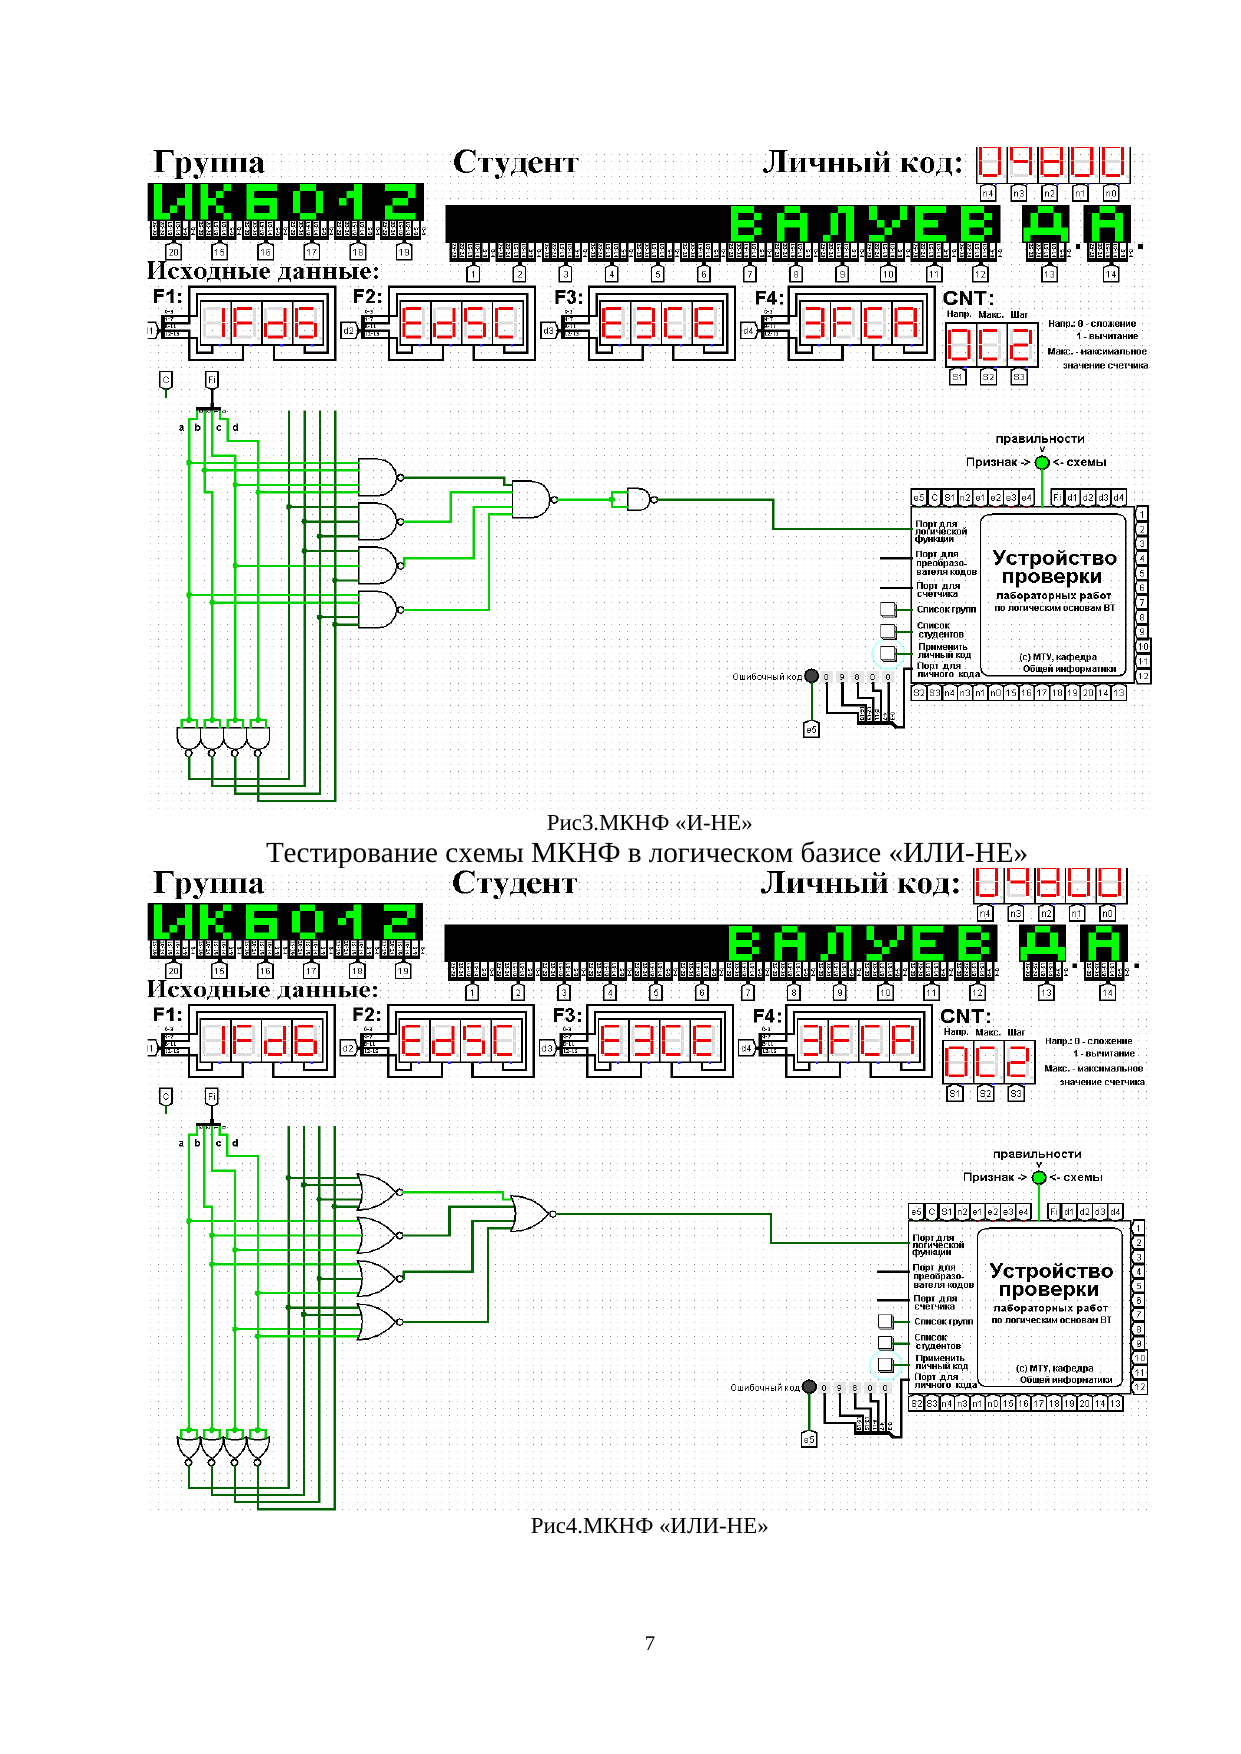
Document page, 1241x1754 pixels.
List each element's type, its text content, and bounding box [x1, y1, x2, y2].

text Рис3.МКНФ «И-НЕ» [148, 809, 1152, 835]
picture [147, 868, 1151, 1513]
text Рис4.МКНФ «ИЛИ-НЕ» [148, 1512, 1152, 1539]
text Тестирование схемы МКНФ в логическом базисе «ИЛИ-НЕ» [207, 835, 1152, 868]
picture [147, 147, 1153, 809]
